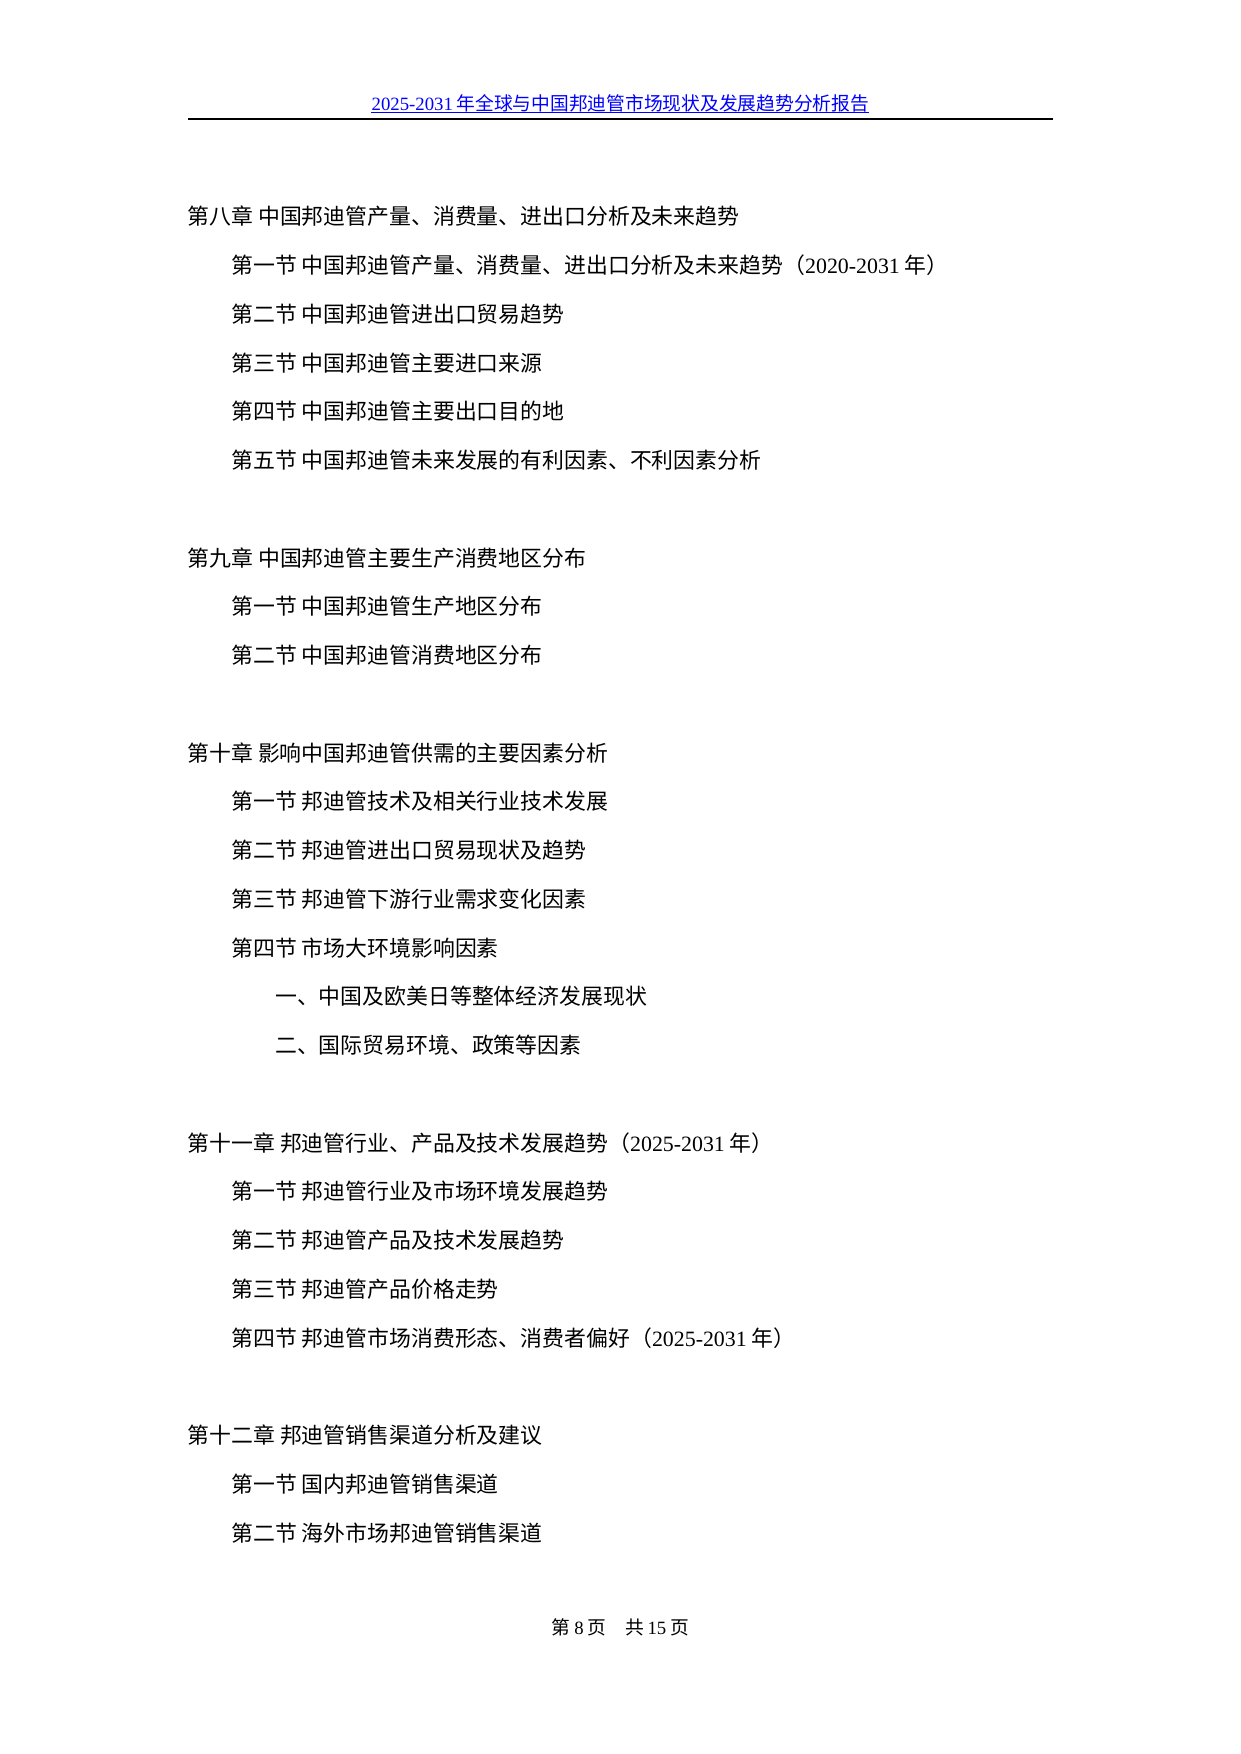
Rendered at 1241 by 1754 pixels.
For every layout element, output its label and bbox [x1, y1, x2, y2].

text [187, 150, 1053, 1548]
